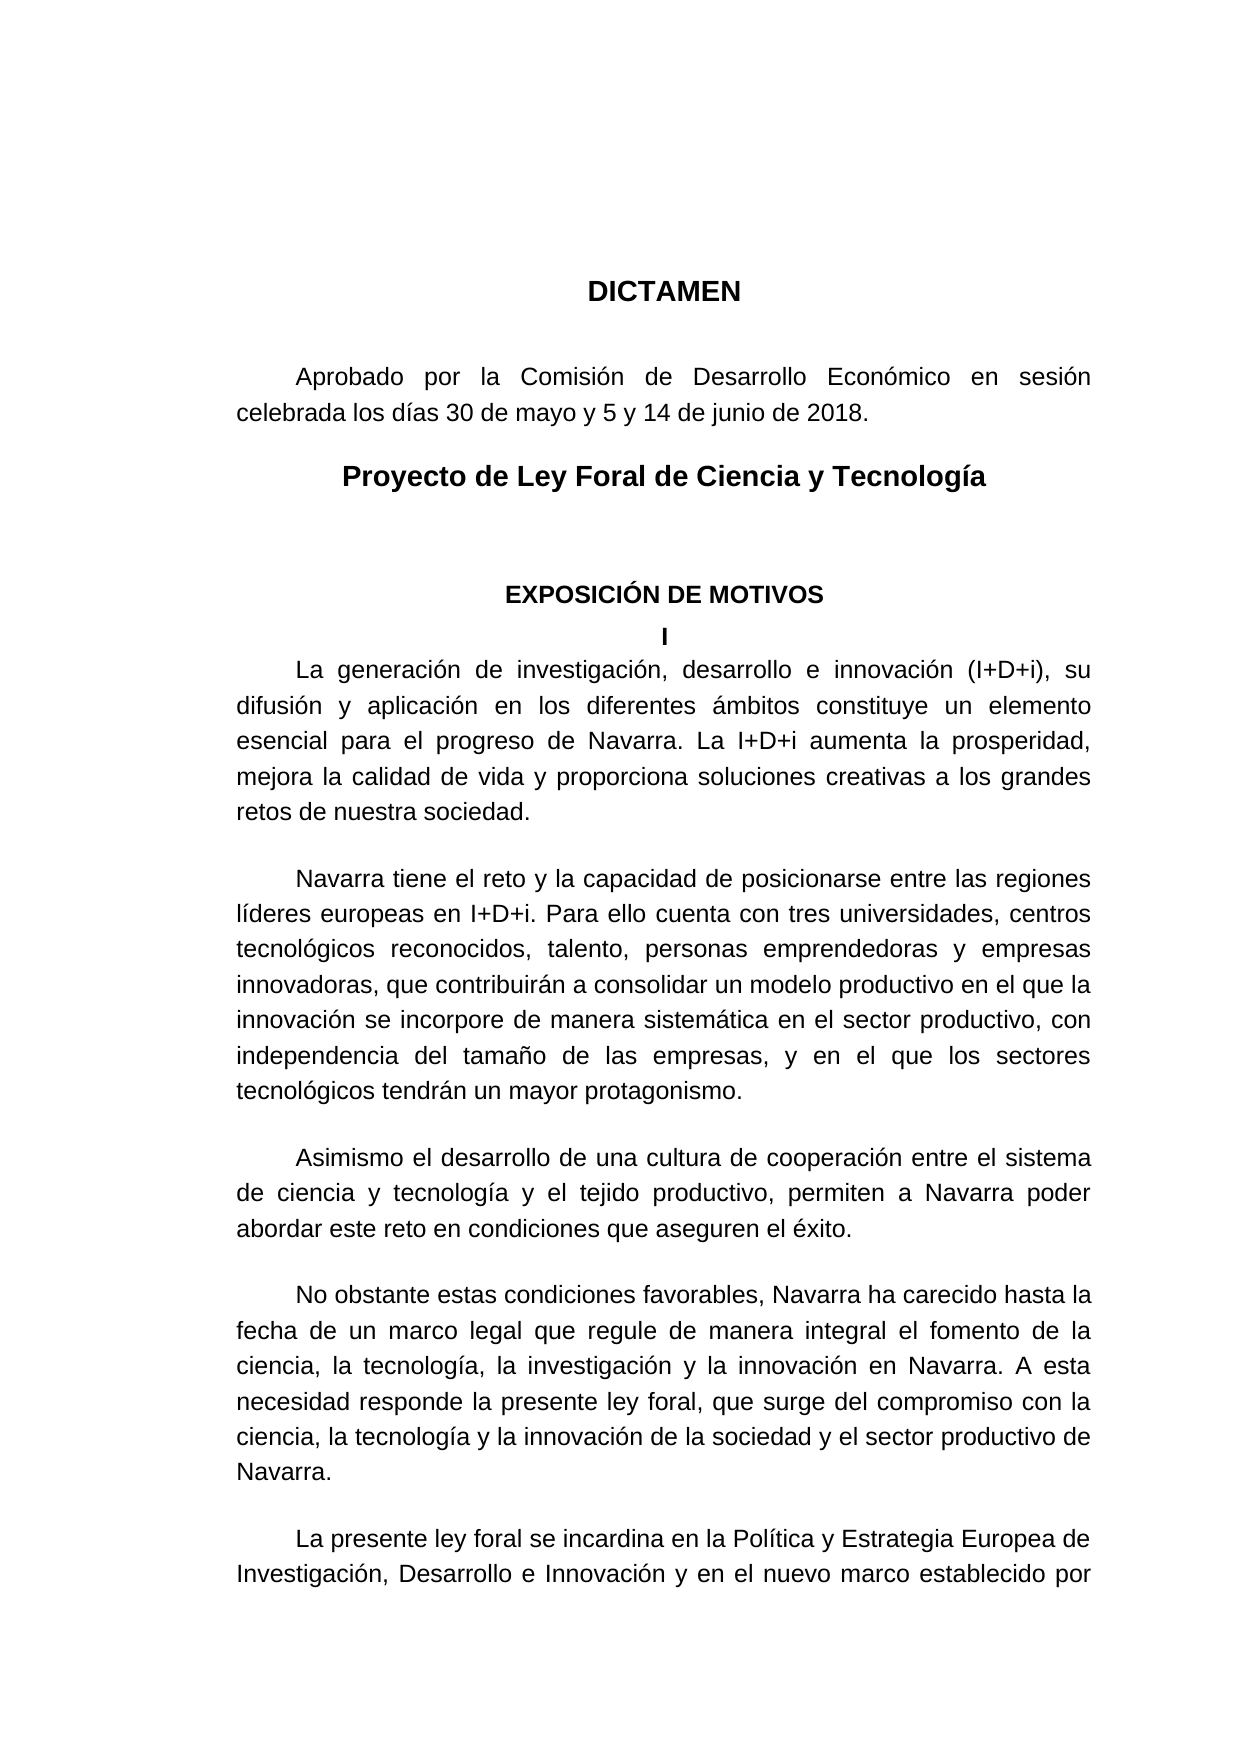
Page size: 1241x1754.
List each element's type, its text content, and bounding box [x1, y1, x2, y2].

text I [236, 622, 1092, 650]
text No obstante estas condiciones favorables, Navarra ha carecido hasta la fecha de un marco legal que regule de manera integral el fomento de la ciencia, la tecnología, la investigación y la innovación en Navarra. A esta necesidad responde la presente ley foral, que surge del compromiso con la ciencia, la tecnología y la innovación de la sociedad y el sector productivo de Navarra. [236, 1275, 1092, 1488]
text EXPOSICIÓN DE MOTIVOS [236, 580, 1092, 609]
text La generación de investigación, desarrollo e innovación (I+D+i), su difusión y aplicación en los diferentes ámbitos constituye un elemento esencial para el progreso de Navarra. La I+D+i aumenta la prosperidad, mejora la calidad de vida y proporciona soluciones creativas a los grandes retos de nuestra sociedad. [236, 650, 1092, 827]
text Asimismo el desarrollo de una cultura de cooperación entre el sistema de ciencia y tecnología y el tejido productivo, permiten a Navarra poder abordar este reto en condiciones que aseguren el éxito. [236, 1138, 1092, 1244]
text Navarra tiene el reto y la capacidad de posicionarse entre las regiones líderes europeas en I+D+i. Para ello cuenta con tres universidades, centros tecnológicos reconocidos, talento, personas emprendedoras y empresas innovadoras, que contribuirán a consolidar un modelo productivo en el que la innovación se incorpore de manera sistemática en el sector productivo, con independencia del tamaño de las empresas, y en el que los sectores tecnológicos tendrán un mayor protagonismo. [236, 859, 1092, 1107]
text Aprobado por la Comisión de Desarrollo Económico en sesión celebrada los días 30 de mayo y 5 y 14 de junio de 2018. [236, 357, 1092, 428]
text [236, 1519, 1092, 1590]
text dictamen [236, 274, 1092, 307]
text Proyecto de Ley Foral de Ciencia y Tecnología [236, 459, 1092, 493]
